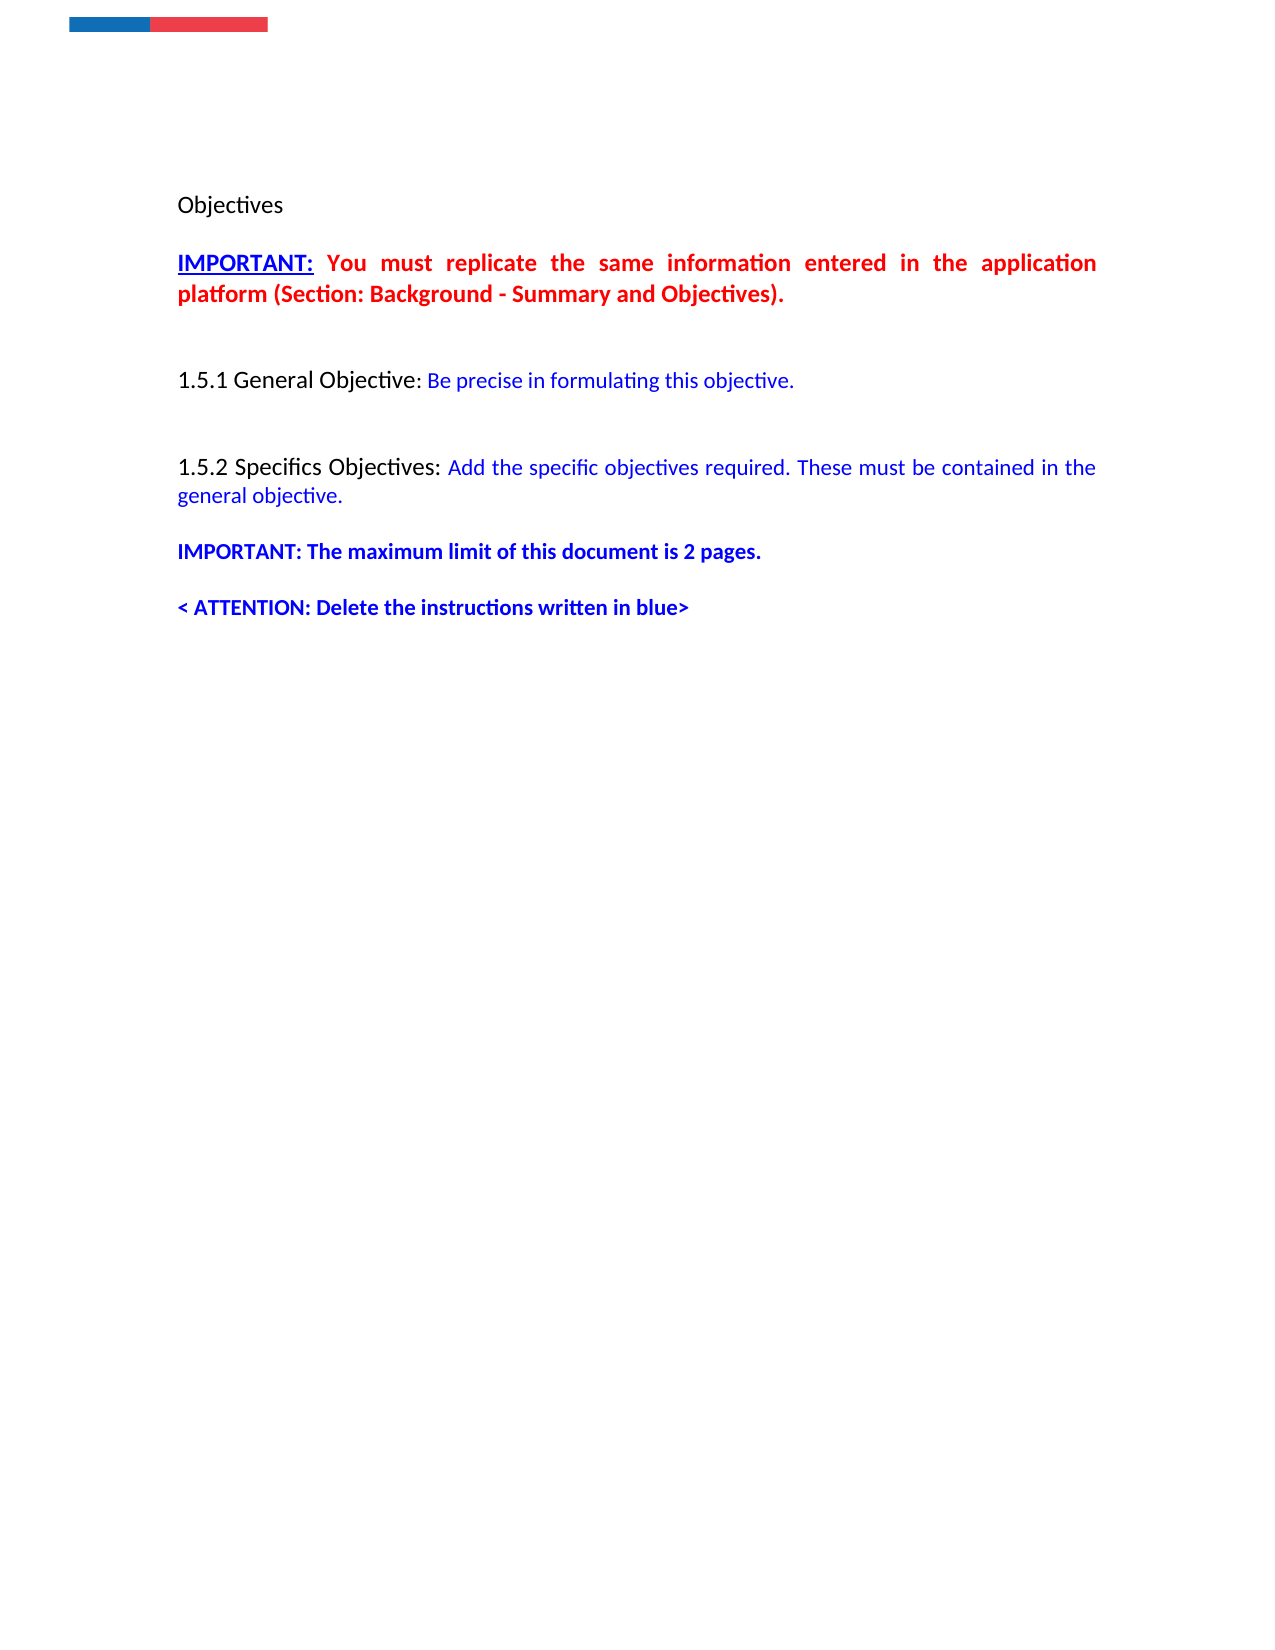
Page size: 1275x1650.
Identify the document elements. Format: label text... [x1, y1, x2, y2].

text Objectives [177, 189, 1098, 219]
text 1.5.2 Specifics Objectives: Add the specific objectives required. These must be contained in the general objective. [177, 451, 1098, 509]
text IMPORTANT: The maximum limit of this document is 2 pages. [177, 537, 1098, 566]
picture [69, 17, 271, 32]
text < ATTENTION: Delete the instructions written in blue> [177, 593, 1098, 622]
text 1.5.1 General Objective: Be precise in formulating this objective. [177, 364, 1098, 395]
text IMPORTANT: You must replicate the same information entered in the application platform (Section: Background - Summary and Objectives). [177, 247, 1098, 308]
